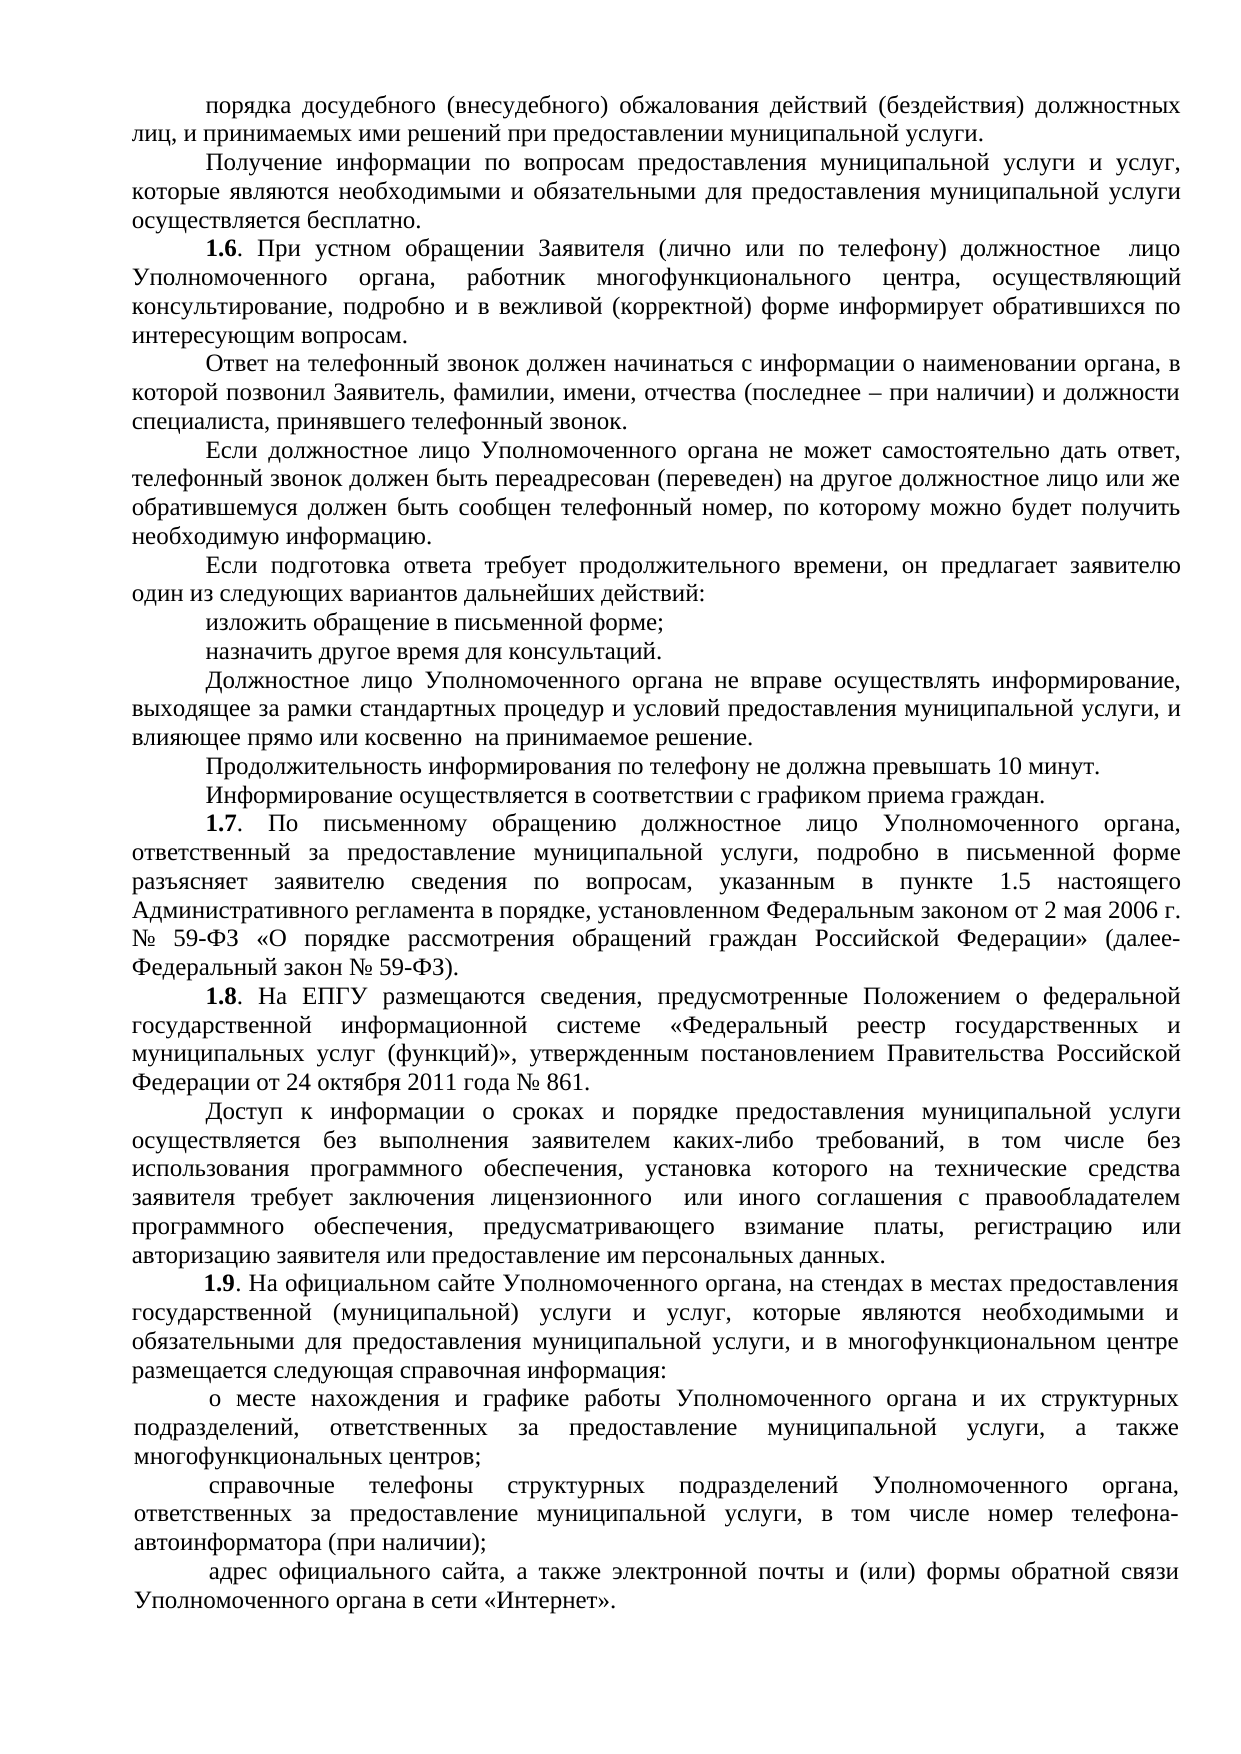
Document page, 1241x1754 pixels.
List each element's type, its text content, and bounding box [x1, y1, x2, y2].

text справочные телефоны структурных подразделений Уполномоченного органа, ответственных за предоставление муниципальной услуги, в том числе номер телефона-автоинформатора (при наличии); [134, 1470, 1179, 1556]
text изложить обращение в письменной форме; [132, 607, 1182, 636]
text Если должностное лицо Уполномоченного органа не может самостоятельно дать ответ, телефонный звонок должен быть переадресован (переведен) на другое должностное лицо или же обратившемуся должен быть сообщен телефонный номер, по которому можно будет получить необходимую информацию. [132, 435, 1182, 550]
text Должностное лицо Уполномоченного органа не вправе осуществлять информирование, выходящее за рамки стандартных процедур и условий предоставления муниципальной услуги, и влияющее прямо или косвенно на принимаемое решение. [132, 665, 1182, 751]
text порядка досудебного (внесудебного) обжалования действий (бездействия) должностных лиц, и принимаемых ими решений при предоставлении муниципальной услуги. [132, 90, 1182, 147]
text адрес официального сайта, а также электронной почты и (или) формы обратной связи Уполномоченного органа в сети «Интернет». [134, 1556, 1179, 1613]
text назначить другое время для консультаций. [132, 636, 1182, 665]
text Доступ к информации о сроках и порядке предоставления муниципальной услуги осуществляется без выполнения заявителем каких-либо требований, в том числе без использования программного обеспечения, установка которого на технические средства заявителя требует заключения лицензионного или иного соглашения с правообладателем программного обеспечения, предусматривающего взимание платы, регистрацию или авторизацию заявителя или предоставление им персональных данных. [132, 1096, 1182, 1268]
text о месте нахождения и графике работы Уполномоченного органа и их структурных подразделений, ответственных за предоставление муниципальной услуги, а также многофункциональных центров; [134, 1383, 1179, 1470]
text Ответ на телефонный звонок должен начинаться с информации о наименовании органа, в которой позвонил Заявитель, фамилии, имени, отчества (последнее – при наличии) и должности специалиста, принявшего телефонный звонок. [132, 348, 1182, 435]
text 1.8. На ЕПГУ размещаются сведения, предусмотренные Положением о федеральной государственной информационной системе «Федеральный реестр государственных и муниципальных услуг (функций)», утвержденным постановлением Правительства Российской Федерации от 24 октября 2011 года № 861. [132, 981, 1182, 1096]
text Информирование осуществляется в соответствии с графиком приема граждан. [132, 780, 1182, 808]
text Если подготовка ответа требует продолжительного времени, он предлагает заявителю один из следующих вариантов дальнейших действий: [132, 550, 1182, 607]
text Получение информации по вопросам предоставления муниципальной услуги и услуг, которые являются необходимыми и обязательными для предоставления муниципальной услуги осуществляется бесплатно. [132, 147, 1182, 233]
text Продолжительность информирования по телефону не должна превышать 10 минут. [132, 751, 1182, 780]
text 1.7. По письменному обращению должностное лицо Уполномоченного органа, ответственный за предоставление муниципальной услуги, подробно в письменной форме разъясняет заявителю сведения по вопросам, указанным в пункте 1.5 настоящего Административного регламента в порядке, установленном Федеральным законом от 2 мая 2006 г. № 59-ФЗ «О порядке рассмотрения обращений граждан Российской Федерации» (далее- Федеральный закон № 59-ФЗ). [132, 808, 1182, 981]
text 1.6. При устном обращении Заявителя (лично или по телефону) должностное лицо Уполномоченного органа, работник многофункционального центра, осуществляющий консультирование, подробно и в вежливой (корректной) форме информирует обратившихся по интересующим вопросам. [132, 233, 1182, 348]
text 1.9. На официальном сайте Уполномоченного органа, на стендах в местах предоставления государственной (муниципальной) услуги и услуг, которые являются необходимыми и обязательными для предоставления муниципальной услуги, и в многофункциональном центре размещается следующая справочная информация: [132, 1268, 1179, 1383]
